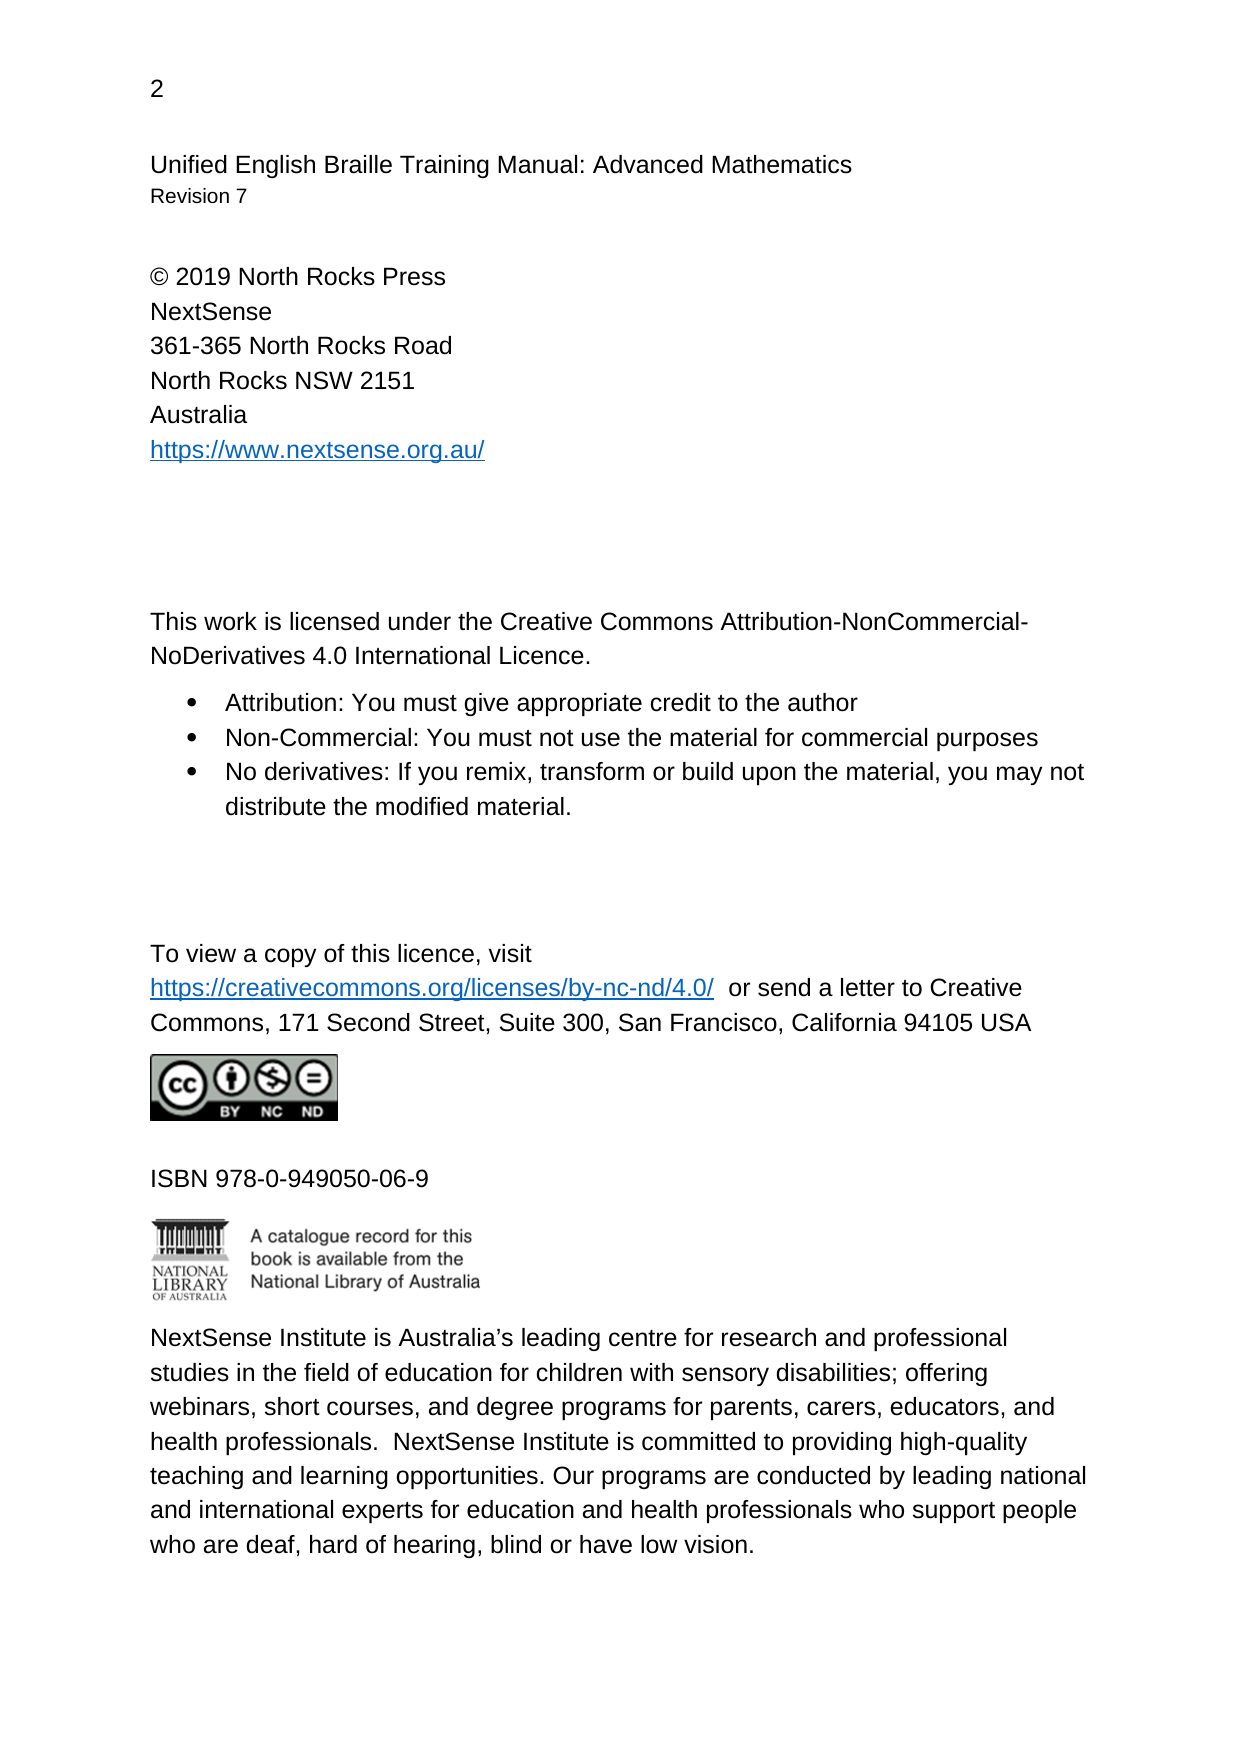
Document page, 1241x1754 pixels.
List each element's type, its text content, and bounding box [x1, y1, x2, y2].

title Unified English Braille Training Manual: Advanced Mathematics Revision 7 [150, 150, 1090, 207]
text NextSense Institute is Australia’s leading centre for research and professional studies in the field of education for children with sensory disabilities; offering webinars, short courses, and degree programs for parents, carers, educators, and health professionals. NextSense Institute is committed to providing high-quality teaching and learning opportunities. Our programs are conducted by leading national and international experts for education and health professionals who support people who are deaf, hard of hearing, blind or have low vision. [150, 1323, 1090, 1559]
text ISBN 978-0-949050-06-9 [150, 1164, 1090, 1193]
text https://www.nextsense.org.au/ [150, 435, 1090, 463]
list No derivatives: If you remix, transform or build upon the material, you may not distribute the modified material. [187, 757, 1090, 821]
list Attribution: You must give appropriate credit to the author [187, 688, 1090, 717]
text Australia [150, 400, 1090, 429]
text To view a copy of this licence, visit https://creativecommons.org/licenses/by-nc-nd/4.0/ or send a letter to Creative Commons, 171 Second Street, Suite 300, San Francisco, California 94105 USA [150, 939, 1090, 1037]
text This work is licensed under the Creative Commons Attribution-NonCommercial-NoDerivatives 4.0 International Licence. [150, 607, 1090, 670]
text NextSense [150, 297, 1090, 326]
text North Rocks NSW 2151 [150, 366, 1090, 394]
list Non-Commercial: You must not use the material for commercial purposes [187, 723, 1090, 752]
text 361-365 North Rocks Road [150, 331, 1090, 360]
picture [150, 1211, 483, 1305]
picture [150, 1054, 338, 1121]
text © 2019 North Rocks Press [150, 262, 1090, 291]
